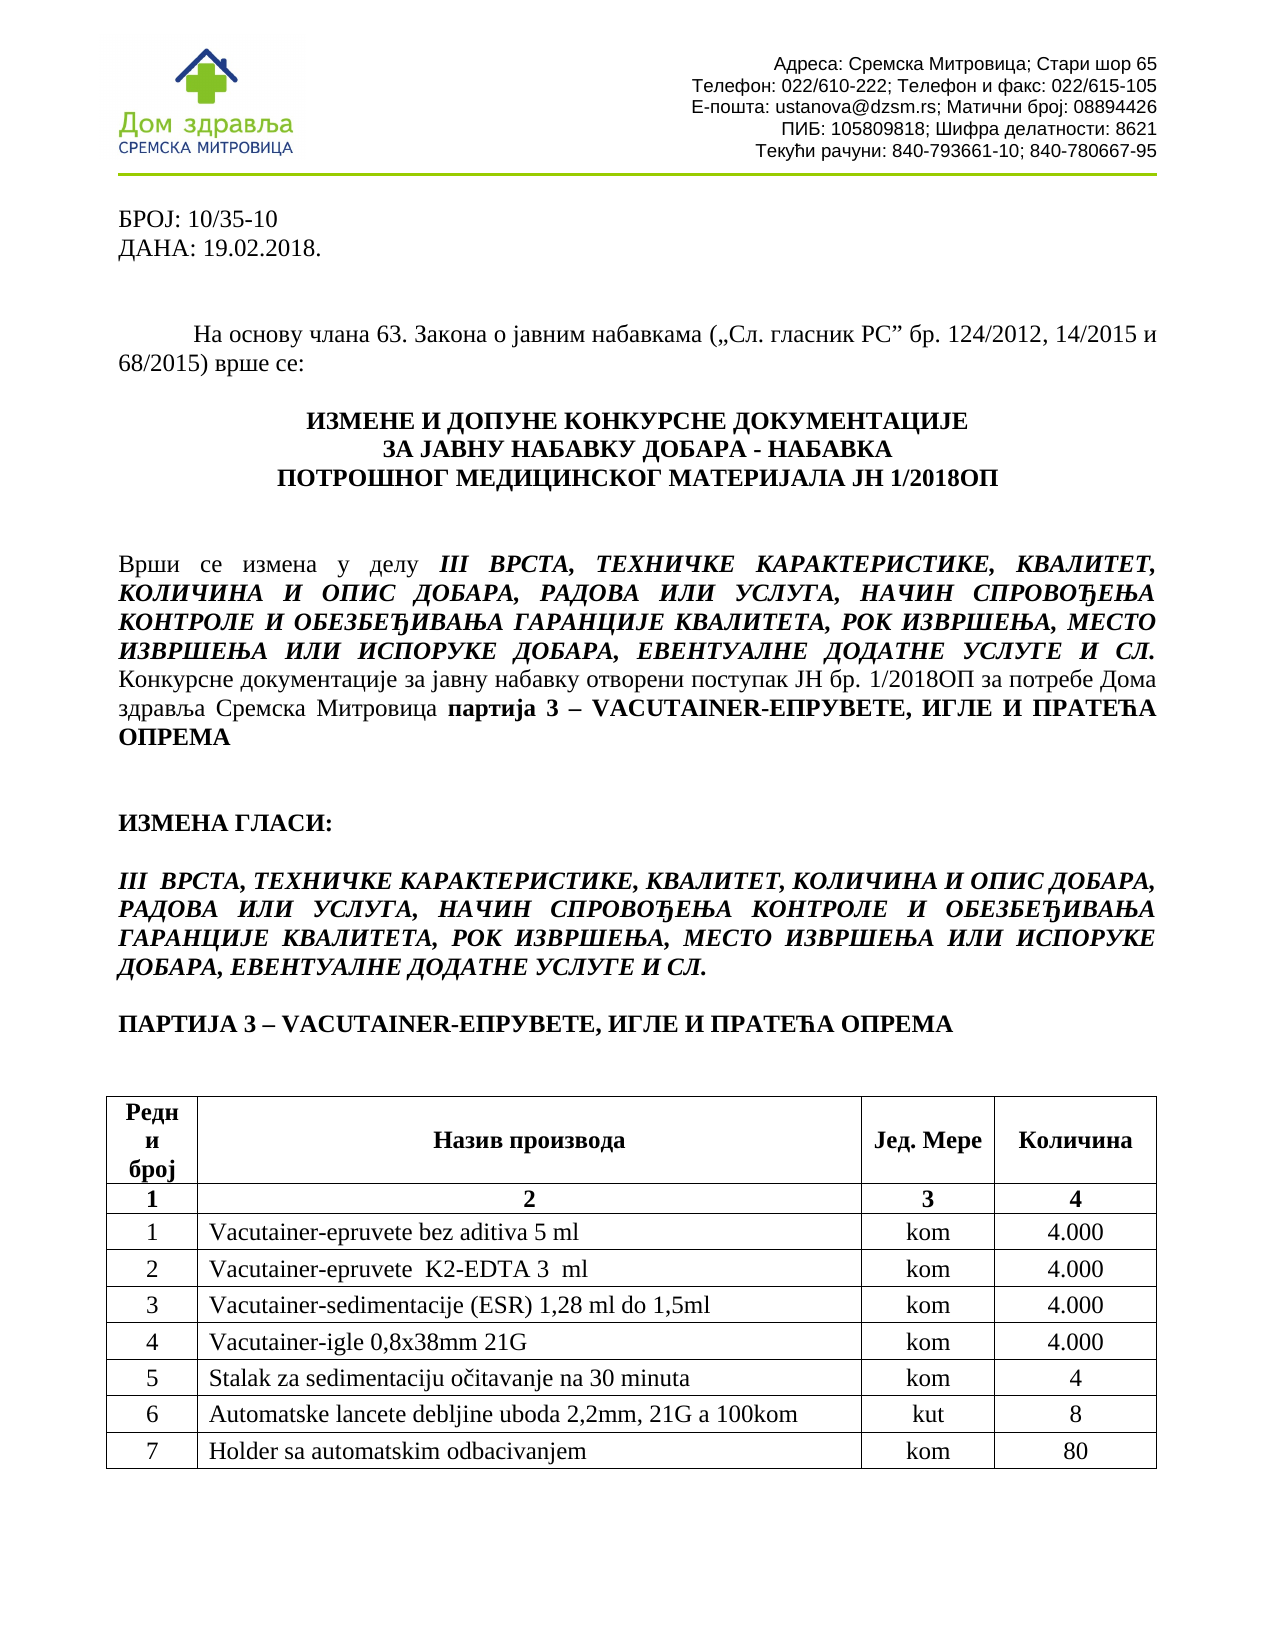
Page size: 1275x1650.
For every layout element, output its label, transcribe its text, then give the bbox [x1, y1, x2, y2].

text ПАРТИЈА 3 – VACUTAINER-ЕПРУВЕТЕ, ИГЛЕ И ПРАТЕЋА ОПРЕМА [118, 1009, 1157, 1038]
table_cell 3 [862, 1184, 994, 1213]
table_cell kom [862, 1323, 994, 1359]
table_cell 2 [107, 1250, 197, 1286]
table_cell 4 [995, 1184, 1156, 1213]
table_header Редни број [107, 1097, 197, 1183]
text ИЗМЕНА ГЛАСИ: [118, 808, 1157, 837]
table_cell kom [862, 1360, 994, 1395]
text Врши се измена у делу III ВРСТА, ТЕХНИЧКЕ КАРАКТЕРИСТИКЕ, КВАЛИТЕТ, КОЛИЧИНА И ОПИС ДОБАРА, РАДОВА ИЛИ УСЛУГА, НАЧИН СПРОВОЂЕЊА КОНТРОЛЕ И ОБЕЗБЕЂИВАЊА ГАРАНЦИЈЕ КВАЛИТЕТА, РОК ИЗВРШЕЊА, МЕСТО ИЗВРШЕЊА ИЛИ ИСПОРУКЕ ДОБАРА, ЕВЕНТУАЛНЕ ДОДАТНЕ УСЛУГЕ И СЛ. Конкурснe документацијe за јавну набавку отворени поступак ЈН бр. 1/2018ОП за потребе Дома здравља Сремска Митровица партија 3 – VACUTAINER-ЕПРУВЕТЕ, ИГЛЕ И ПРАТЕЋА ОПРЕМА [118, 549, 1157, 751]
table_header Назив производа [198, 1097, 861, 1183]
table_cell kom [862, 1214, 994, 1249]
table_header Количина [995, 1097, 1156, 1183]
table_cell Vacutainer-igle 0,8x38mm 21G [198, 1323, 861, 1359]
text III ВРСТА, ТЕХНИЧКЕ КАРАКТЕРИСТИКЕ, КВАЛИТЕТ, КОЛИЧИНА И ОПИС ДОБАРА, РАДОВА ИЛИ УСЛУГА, НАЧИН СПРОВОЂЕЊА КОНТРОЛЕ И ОБЕЗБЕЂИВАЊА ГАРАНЦИЈЕ КВАЛИТЕТА, РОК ИЗВРШЕЊА, МЕСТО ИЗВРШЕЊА ИЛИ ИСПОРУКЕ ДОБАРА, ЕВЕНТУАЛНЕ ДОДАТНЕ УСЛУГЕ И СЛ. [118, 866, 1157, 981]
table_cell 4.000 [995, 1287, 1156, 1322]
table_cell 8 [995, 1396, 1156, 1432]
table_cell 6 [107, 1396, 197, 1432]
table_cell 5 [107, 1360, 197, 1395]
picture [99, 34, 306, 162]
table_cell Automatske lancete debljine uboda 2,2mm, 21G a 100kom [198, 1396, 861, 1432]
table_cell 4.000 [995, 1250, 1156, 1286]
table_cell Vacutainer-epruvete K2-EDTA 3 ml [198, 1250, 861, 1286]
table_cell 4 [107, 1323, 197, 1359]
table_cell 80 [995, 1433, 1156, 1468]
text ИЗМЕНЕ И ДОПУНЕ КОНКУРСНЕ ДОКУМЕНТАЦИЈЕ [118, 406, 1157, 434]
table_cell Stalak za sedimentaciju očitavanje na 30 minuta [198, 1360, 861, 1395]
table_header Јед. Мере [862, 1097, 994, 1183]
table_cell 4.000 [995, 1323, 1156, 1359]
table_cell 1 [107, 1184, 197, 1213]
table_cell 1 [107, 1214, 197, 1249]
table_cell 3 [107, 1287, 197, 1322]
text ПОТРОШНОГ МЕДИЦИНСКОГ МАТЕРИЈАЛА ЈН 1/2018ОП [118, 463, 1157, 492]
text ЗА ЈАВНУ НАБАВКУ ДОБАРА - НАБАВКА [118, 434, 1157, 463]
table_cell 2 [198, 1184, 861, 1213]
table_cell kut [862, 1396, 994, 1432]
table_cell kom [862, 1250, 994, 1286]
text БРОЈ: 10/35-10 [118, 204, 1157, 233]
table_cell Vacutainer-sedimentacije (ESR) 1,28 ml do 1,5ml [198, 1287, 861, 1322]
text ДАНА: 19.02.2018. [118, 233, 1157, 262]
text На основу члана 63. Закона о јавним набавкама („Сл. гласник РС” бр. 124/2012, 14/2015 и 68/2015) врше се: [118, 319, 1157, 377]
table_cell 4 [995, 1360, 1156, 1395]
table_cell Vacutainer-epruvete bez aditiva 5 ml [198, 1214, 861, 1249]
table_cell Holder sa automatskim odbacivanjem [198, 1433, 861, 1468]
table_cell 7 [107, 1433, 197, 1468]
table_cell kom [862, 1287, 994, 1322]
table_cell kom [862, 1433, 994, 1468]
table_cell 4.000 [995, 1214, 1156, 1249]
